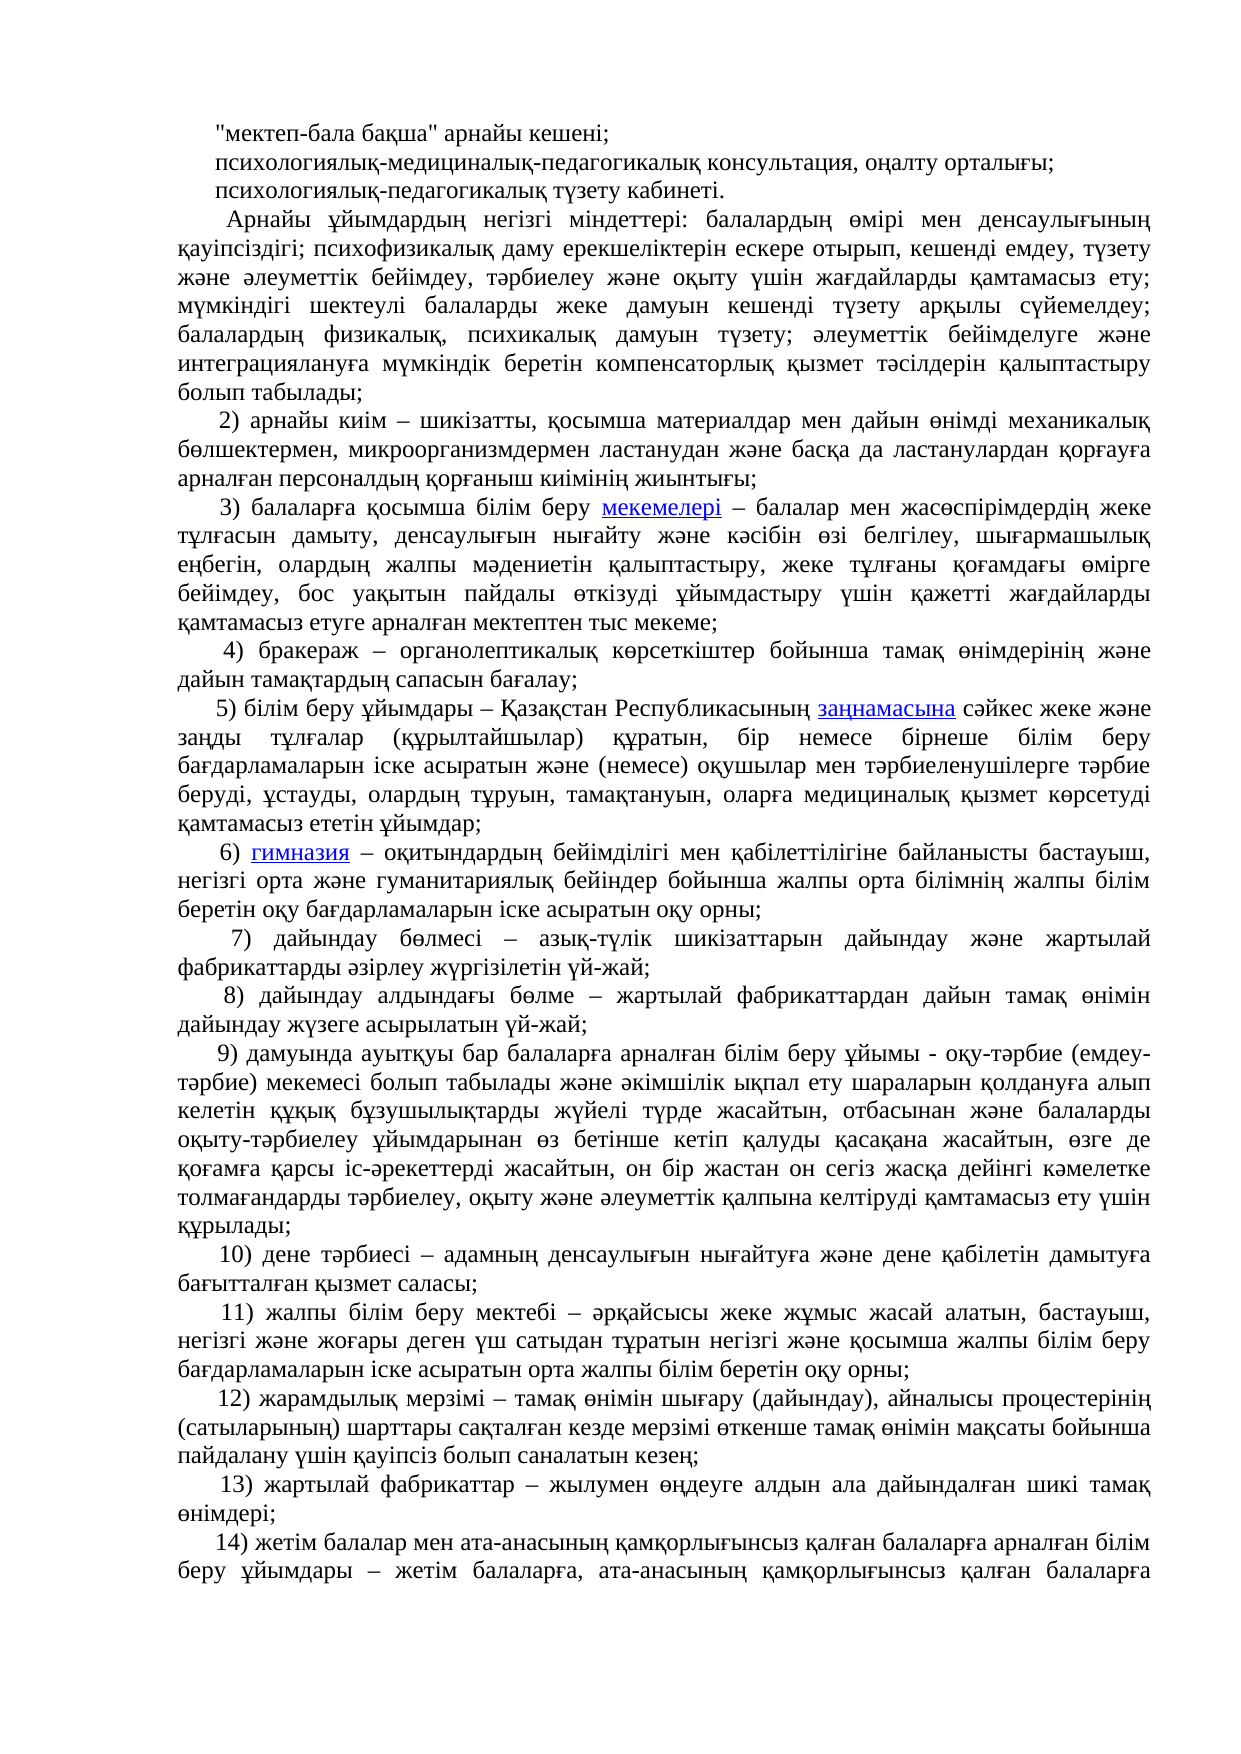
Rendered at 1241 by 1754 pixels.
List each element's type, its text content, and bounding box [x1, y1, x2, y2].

text психологиялық-педагогикалық түзету кабинеті. [177, 176, 1152, 204]
text 4) бракераж – органолептикалық көрсеткiштер бойынша тамақ өнiмдерiнiң және дайын тамақтардың сапасын бағалау; [177, 636, 1152, 693]
text 6) гимназия – оқитындардың бейімділігі мен қабілеттілігіне байланысты бастауыш, негізгі орта және гуманитариялық бейіндер бойынша жалпы орта білімнің жалпы білім беретін оқу бағдарламаларын іске асыратын оқу орны; [177, 837, 1152, 923]
text Арнайы ұйымдардың негізгі міндеттері: балалардың өмірі мен денсаулығының қауіпсіздігі; психофизикалық даму ерекшеліктерін ескере отырып, кешенді емдеу, түзету және әлеуметтік бейімдеу, тәрбиелеу және оқыту үшін жағдайларды қамтамасыз ету; мүмкіндігі шектеулі балаларды жеке дамуын кешенді түзету арқылы сүйемелдеу; балалардың физикалық, психикалық дамуын түзету; әлеуметтік бейімделуге және интеграциялануға мүмкіндік беретін компенсаторлық қызмет тәсілдерін қалыптастыру болып табылады; [177, 204, 1152, 406]
text 10) дене тәрбиесі – адамның денсаулығын нығайтуға және дене қабілетін дамытуға бағытталған қызмет саласы; [177, 1239, 1152, 1297]
text 12) жарамдылық мерзімі – тамақ өнімін шығару (дайындау), айналысы процестерінің (сатыларының) шарттары сақталған кезде мерзімі өткенше тамақ өнімін мақсаты бойынша пайдалану үшін қауіпсіз болып саналатын кезең; [177, 1383, 1152, 1469]
text "мектеп-бала бақша" арнайы кешені; [177, 118, 1152, 147]
text 13) жартылай фабрикаттар – жылумен өңдеуге алдын ала дайындалған шикі тамақ өнімдері; [177, 1469, 1152, 1527]
text психологиялық-медициналық-педагогикалық консультация, оңалту орталығы; [177, 147, 1152, 176]
text 11) жалпы бiлiм беру мектебі – әрқайсысы жеке жұмыс жасай алатын, бастауыш, негізгі және жоғары деген үш сатыдан тұратын негізгі және қосымша жалпы білім беру бағдарламаларын іске асыратын орта жалпы білім беретін оқу орны; [177, 1297, 1152, 1383]
text 9) дамуында ауытқуы бар балаларға арналған білім беру ұйымы - оқу-тәрбие (емдеу-тәрбие) мекемесі болып табылады және әкімшілік ықпал ету шараларын қолдануға алып келетін құқық бұзушылықтарды жүйелі түрде жасайтын, отбасынан және балаларды оқыту-тәрбиелеу ұйымдарынан өз бетінше кетіп қалуды қасақана жасайтын, өзге де қоғамға қарсы іс-әрекеттерді жасайтын, он бір жастан он сегіз жасқа дейінгі кәмелетке толмағандарды тәрбиелеу, оқыту және әлеуметтік қалпына келтіруді қамтамасыз ету үшін құрылады; [177, 1038, 1152, 1239]
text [177, 1527, 1152, 1584]
text 8) дайындау алдындағы бөлме – жартылай фабрикаттардан дайын тамақ өнімін дайындау жүзеге асырылатын үй-жай; [177, 981, 1152, 1038]
text 7) дайындау бөлмесі – азық-түлік шикізаттарын дайындау және жартылай фабрикаттарды әзірлеу жүргізілетін үй-жай; [177, 923, 1152, 981]
text 5) білім беру ұйымдары – Қазақстан Республикасының заңнамасына сәйкес жеке және заңды тұлғалар (құрылтайшылар) құратын, бір немесе бірнеше білім беру бағдарламаларын іске асыратын және (немесе) оқушылар мен тәрбиеленушілерге тәрбие беруді, ұстауды, олардың тұруын, тамақтануын, оларға медициналық қызмет көрсетуді қамтамасыз ететін ұйымдар; [177, 693, 1152, 837]
text 3) балаларға қосымша білім беру мекемелері – балалар мен жасөспірімдердің жеке тұлғасын дамыту, денсаулығын нығайту және кәсібін өзі белгілеу, шығармашылық еңбегін, олардың жалпы мәдениетін қалыптастыру, жеке тұлғаны қоғамдағы өмірге бейімдеу, бос уақытын пайдалы өткізуді ұйымдастыру үшін қажетті жағдайларды қамтамасыз етуге арналған мектептен тыс мекеме; [177, 492, 1152, 636]
text 2) арнайы киім – шикізатты, қосымша материалдар мен дайын өнімді механикалық бөлшектермен, микроорганизмдермен ластанудан және басқа да ластанулардан қорғауға арналған персоналдың қорғаныш киімінің жиынтығы; [177, 406, 1152, 492]
